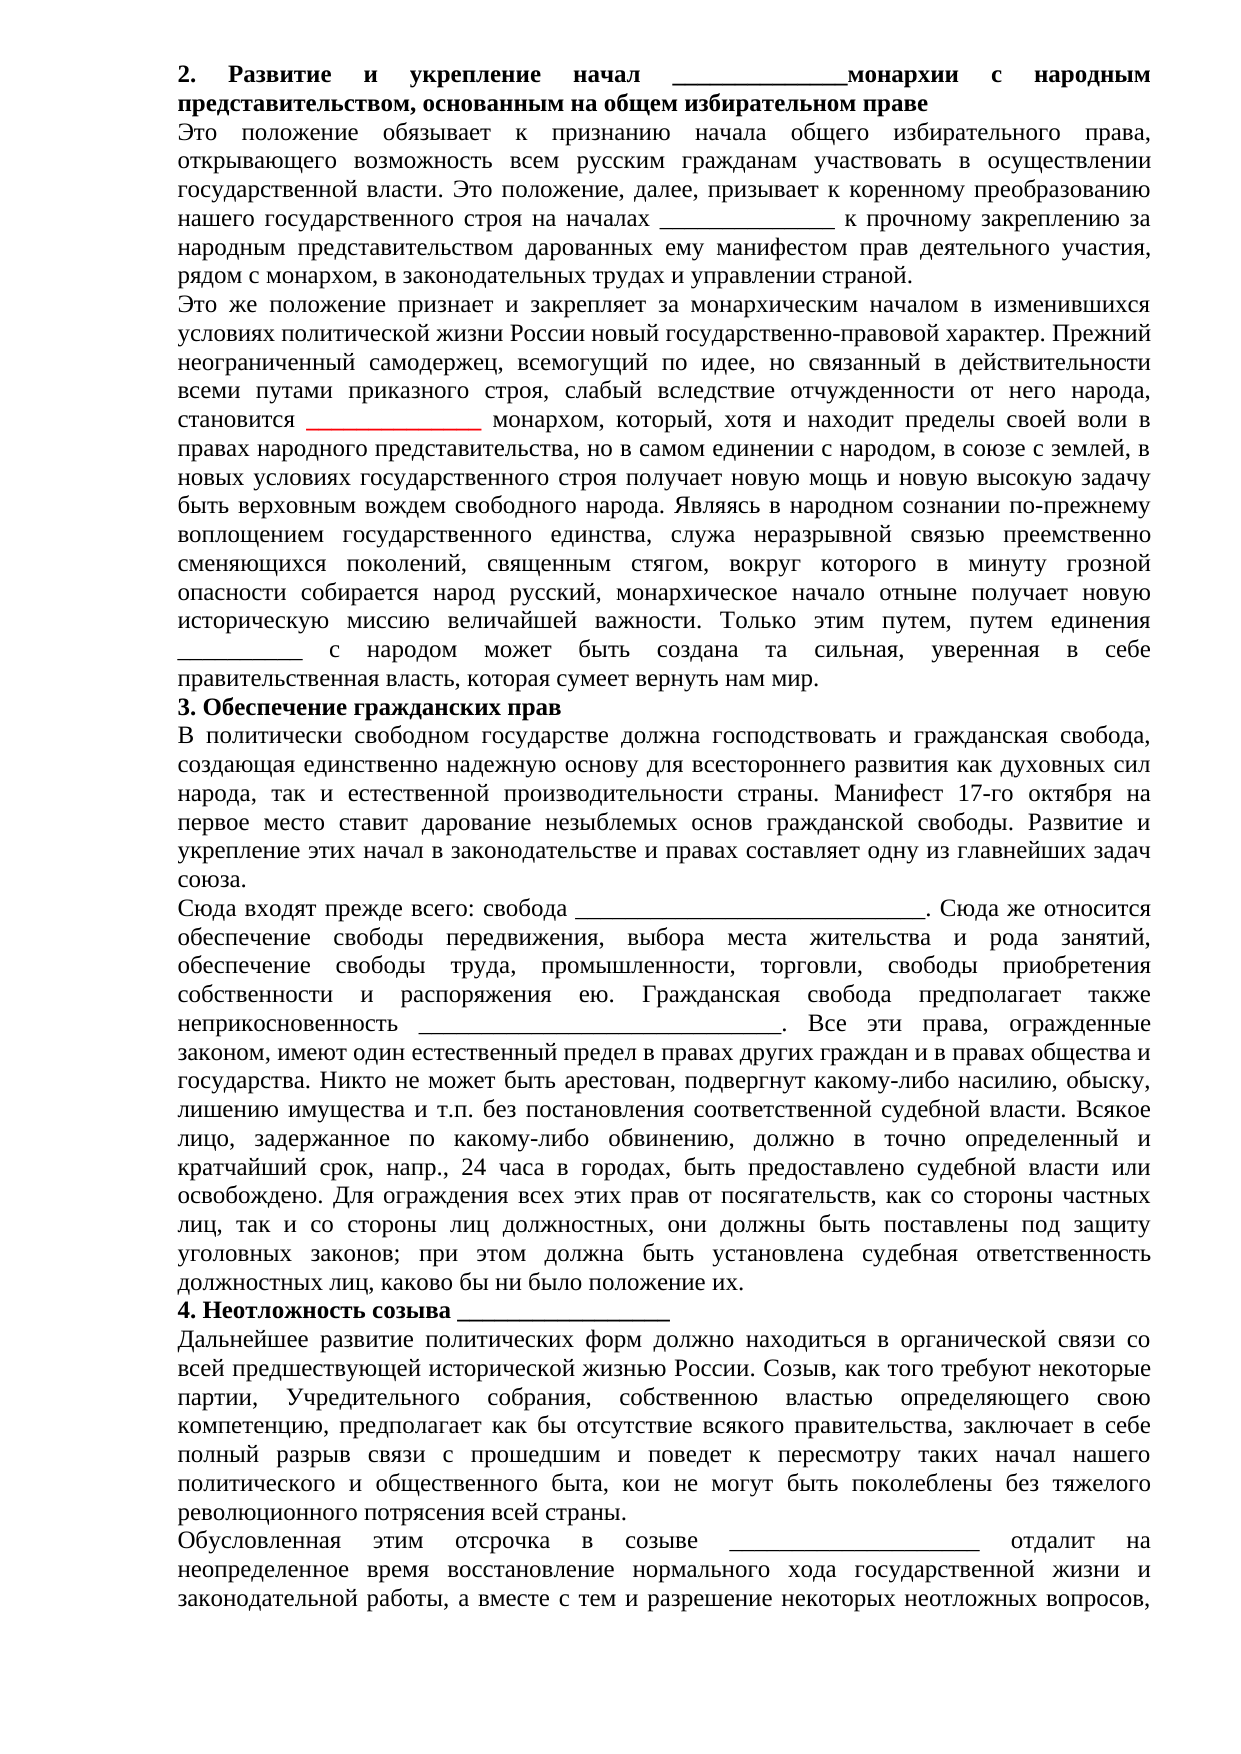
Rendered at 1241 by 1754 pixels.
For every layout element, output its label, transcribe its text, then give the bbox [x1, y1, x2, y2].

text Это положение обязывает к признанию начала общего избирательного права, открывающего возможность всем русским гражданам участвовать в осуществлении государственной власти. Это положение, далее, призывает к коренному преобразованию нашего государственного строя на началах ______________ к прочному закреплению за народным представительством дарованных ему манифестом прав деятельного участия, рядом с монархом, в законодательных трудах и управлении страной. [177, 117, 1152, 289]
text 2. Развитие и укрепление начал ______________монархии с народным представительством, основанным на общем избирательном праве [177, 59, 1152, 117]
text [177, 1525, 1152, 1612]
text 3. Обеспечение гражданских прав [177, 692, 1152, 720]
text 4. Неотложность созыва _________________ [177, 1295, 1152, 1324]
text В политически свободном государстве должна господствовать и гражданская свобода, создающая единственно надежную основу для всестороннего развития как духовных сил народа, так и естественной производительности страны. Манифест 17-го октября на первое место ставит дарование незыблемых основ гражданской свободы. Развитие и укрепление этих начал в законодательстве и правах составляет одну из главнейших задач союза. [177, 720, 1152, 893]
text Это же положение признает и закрепляет за монархическим началом в изменившихся условиях политической жизни России новый государственно-правовой характер. Прежний неограниченный самодержец, всемогущий по идее, но связанный в действительности всеми путами приказного строя, слабый вследствие отчужденности от него народа, становится ______________ монархом, который, хотя и находит пределы своей воли в правах народного представительства, но в самом единении с народом, в союзе с землей, в новых условиях государственного строя получает новую мощь и новую высокую задачу быть верховным вождем свободного народа. Являясь в народном сознании по-прежнему воплощением государственного единства, служа неразрывной связью преемственно сменяющихся поколений, священным стягом, вокруг которого в минуту грозной опасности собирается народ русский, монархическое начало отныне получает новую историческую миссию величайшей важности. Только этим путем, путем единения __________ с народом может быть создана та сильная, уверенная в себе правительственная власть, которая сумеет вернуть нам мир. [177, 289, 1152, 692]
text Дальнейшее развитие политических форм должно находиться в органической связи со всей предшествующей исторической жизнью России. Созыв, как того требуют некоторые партии, Учредительного собрания, собственною властью определяющего свою компетенцию, предполагает как бы отсутствие всякого правительства, заключает в себе полный разрыв связи с прошедшим и поведет к пересмотру таких начал нашего политического и общественного быта, кои не могут быть поколеблены без тяжелого революционного потрясения всей страны. [177, 1324, 1152, 1525]
text Сюда входят прежде всего: свобода ____________________________. Сюда же относится обеспечение свободы передвижения, выбора места жительства и рода занятий, обеспечение свободы труда, промышленности, торговли, свободы приобретения собственности и распоряжения ею. Гражданская свобода предполагает также неприкосновенность _____________________________. Все эти права, огражденные законом, имеют один естественный предел в правах других граждан и в правах общества и государства. Никто не может быть арестован, подвергнут какому-либо насилию, обыску, лишению имущества и т.п. без постановления соответственной судебной власти. Всякое лицо, задержанное по какому-либо обвинению, должно в точно определенный и кратчайший срок, напр., 24 часа в городах, быть предоставлено судебной власти или освобождено. Для ограждения всех этих прав от посягательств, как со стороны частных лиц, так и со стороны лиц должностных, они должны быть поставлены под защиту уголовных законов; при этом должна быть установлена судебная ответственность должностных лиц, каково бы ни было положение их. [177, 893, 1152, 1295]
